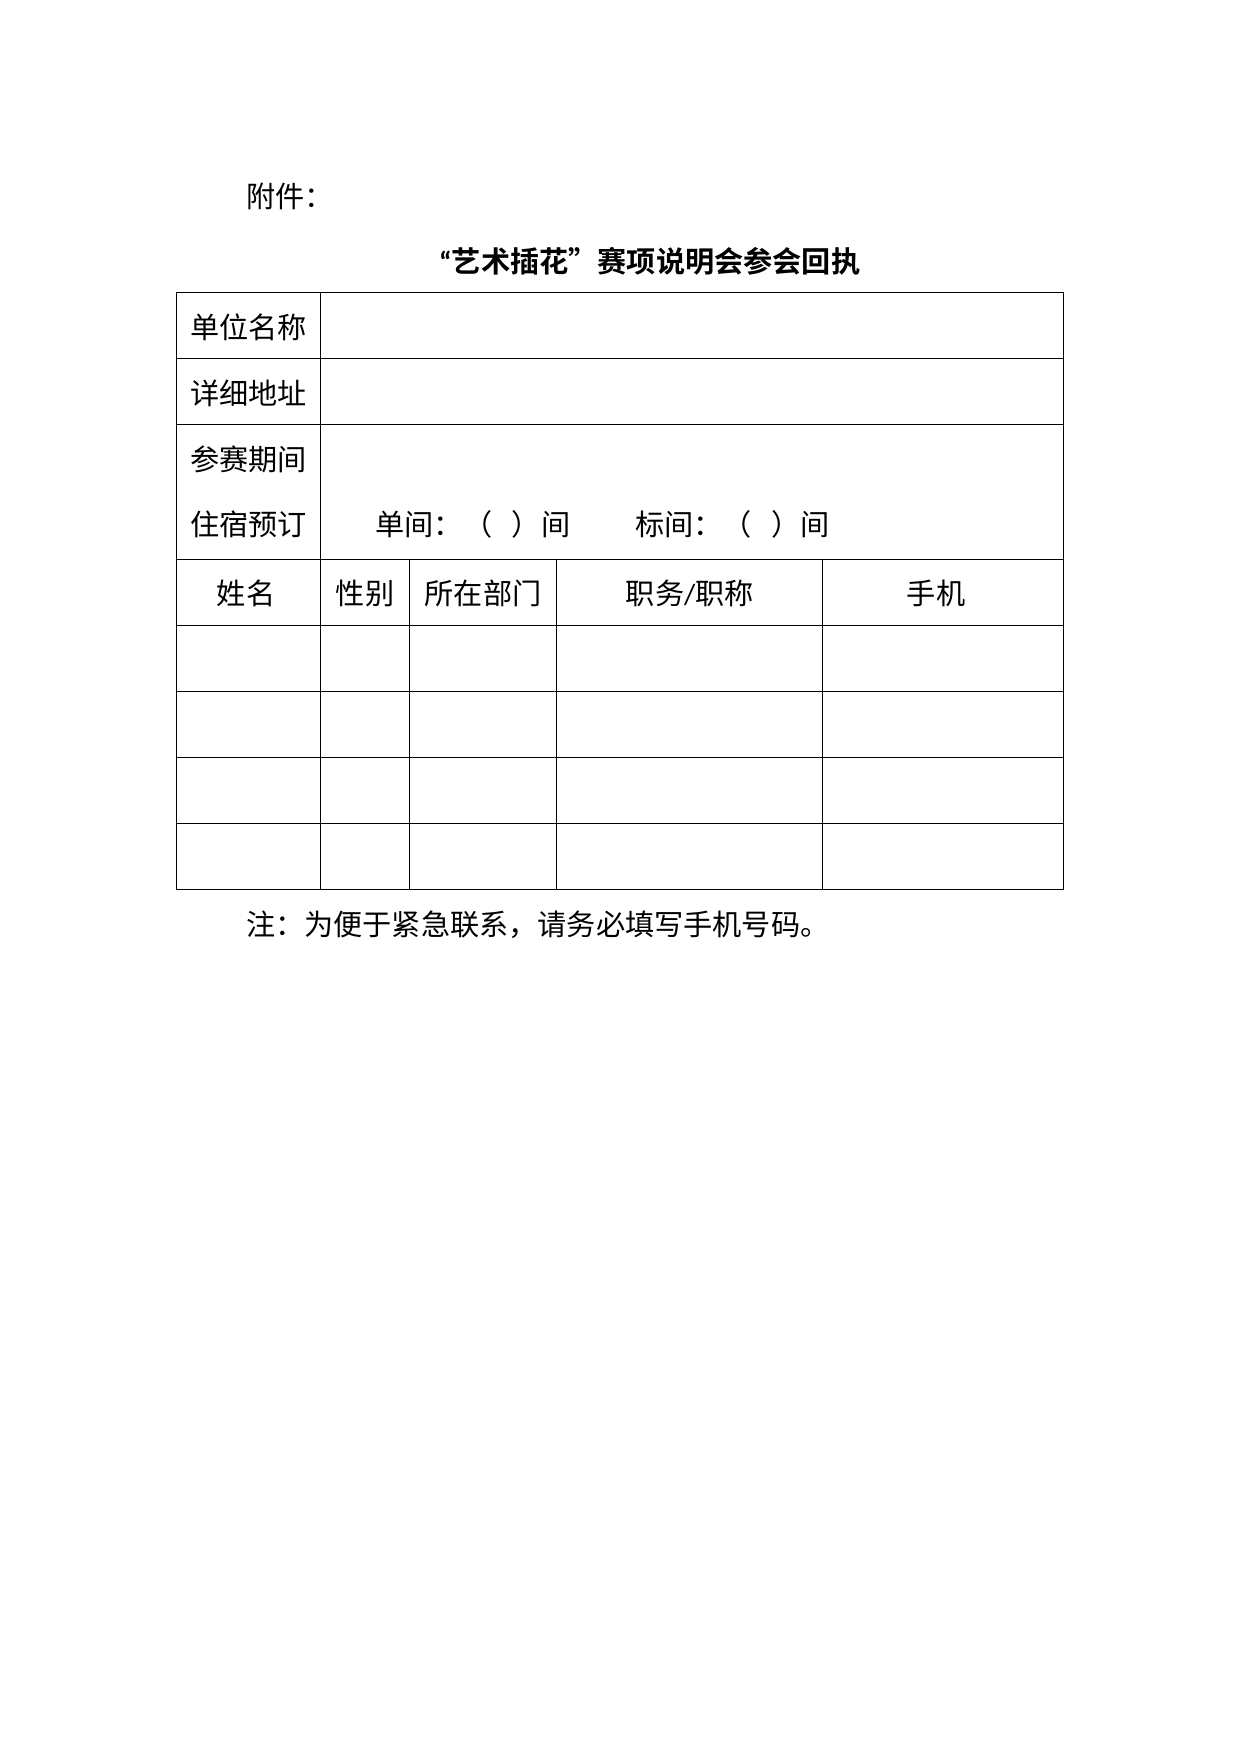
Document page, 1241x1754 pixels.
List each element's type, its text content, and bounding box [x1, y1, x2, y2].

table_header 单位名称 [177, 293, 320, 358]
table_cell [321, 824, 409, 889]
table_cell [823, 692, 1063, 757]
table_cell [557, 758, 822, 823]
table_cell [177, 626, 320, 691]
table_cell [823, 626, 1063, 691]
table_cell [557, 626, 822, 691]
table_cell 性别 [321, 560, 409, 624]
table_cell 职务/职称 [557, 560, 822, 624]
table_cell 所在部门 [410, 560, 556, 624]
table_cell [823, 824, 1063, 889]
table_cell 参赛期间 住宿预订 [177, 425, 320, 558]
table_cell [321, 758, 409, 823]
table_cell [321, 626, 409, 691]
table_cell [410, 758, 556, 823]
table_cell 单间：（ ）间 标间：（ ）间 [321, 425, 1063, 558]
table_cell [823, 758, 1063, 823]
table_cell [321, 359, 1063, 424]
table_cell [177, 824, 320, 889]
text “艺术插花”赛项说明会参会回执 [187, 227, 1053, 292]
table_cell 姓名 [177, 560, 320, 624]
table_cell 手机 [823, 560, 1063, 624]
table_cell [177, 692, 320, 757]
table_cell [557, 692, 822, 757]
table_cell [410, 692, 556, 757]
table_cell 详细地址 [177, 359, 320, 424]
table_header [321, 293, 1063, 358]
table_cell [410, 626, 556, 691]
table_cell [410, 824, 556, 889]
table_cell [557, 824, 822, 889]
table_cell [321, 692, 409, 757]
text 注：为便于紧急联系，请务必填写手机号码。 [187, 890, 1053, 955]
table_cell [177, 758, 320, 823]
text 附件： [187, 162, 1053, 227]
